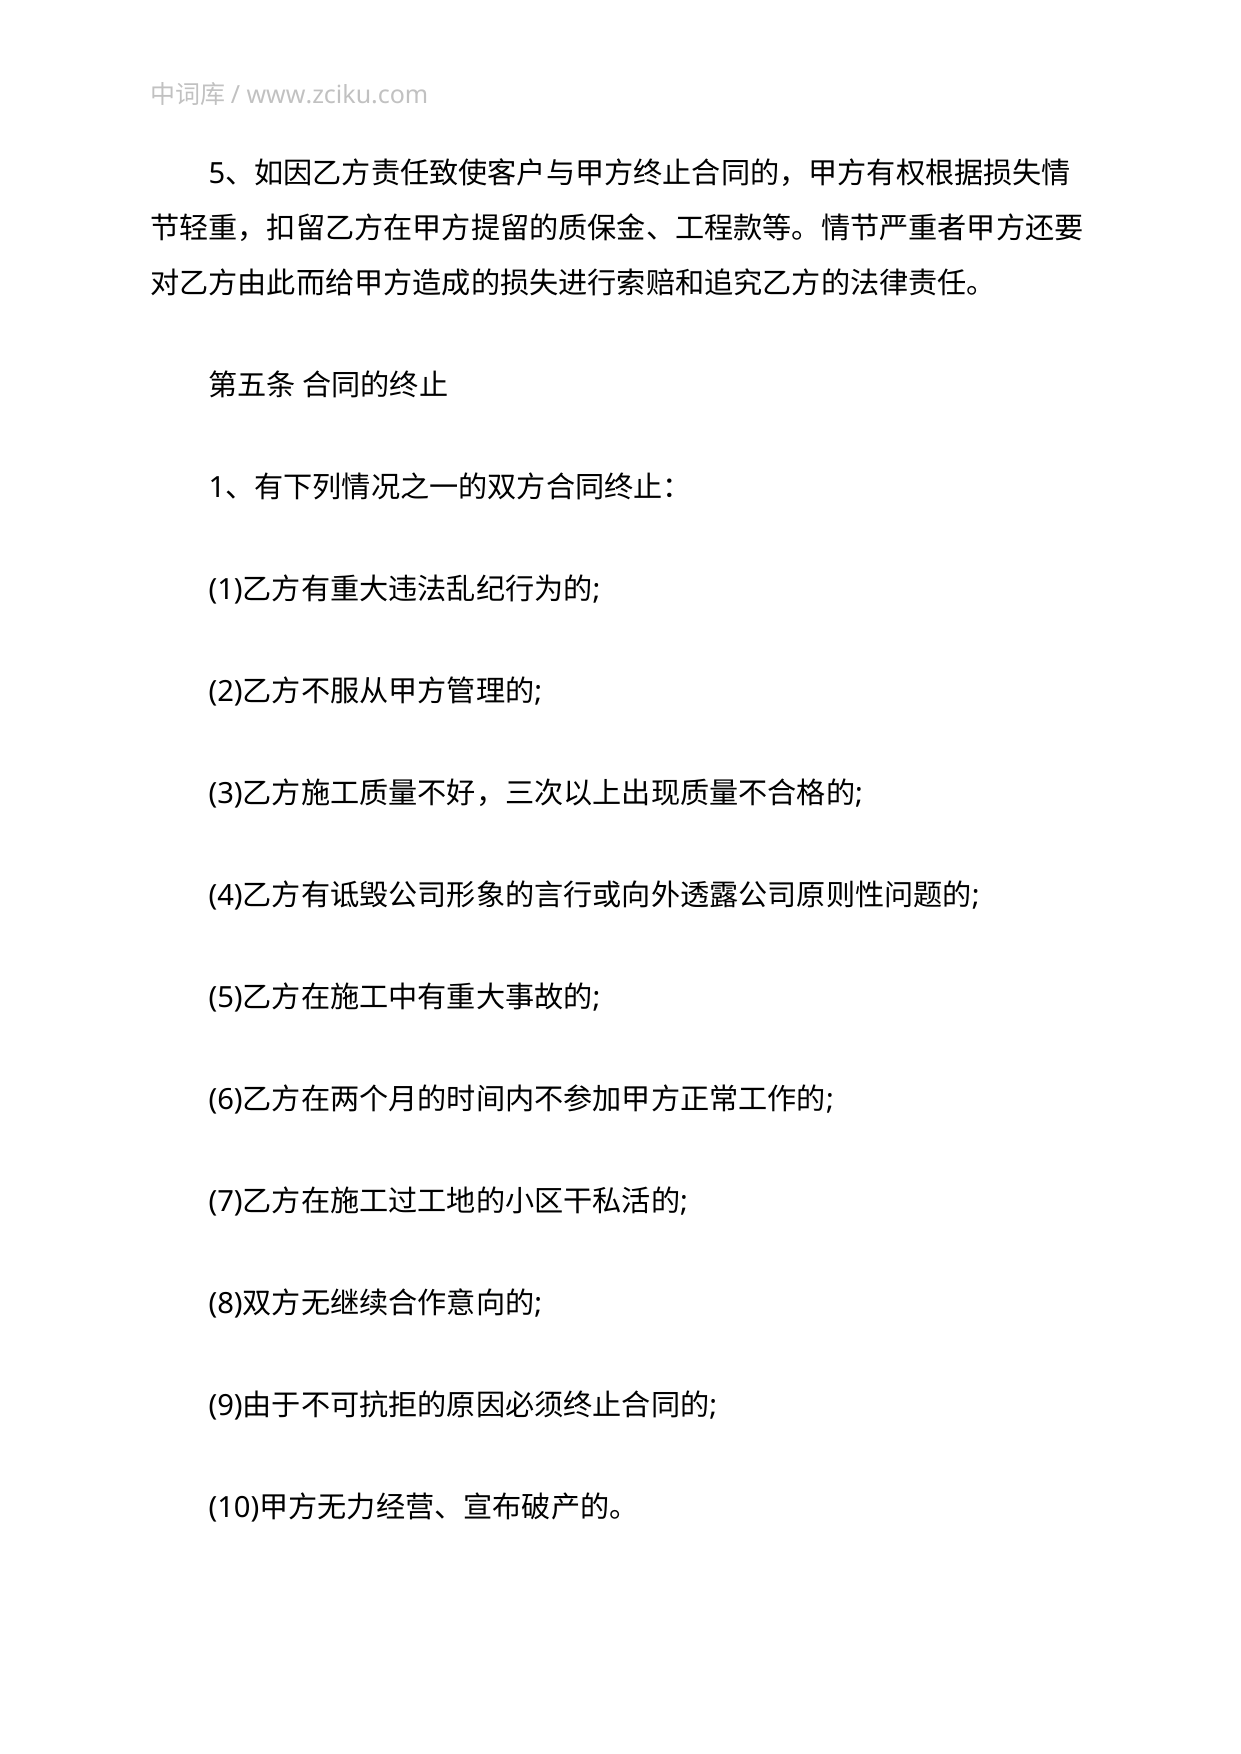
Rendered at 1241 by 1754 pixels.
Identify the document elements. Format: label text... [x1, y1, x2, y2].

text (5)乙方在施工中有重大事故的; [150, 973, 1090, 1016]
text (3)乙方施工质量不好，三次以上出现质量不合格的; [150, 769, 1090, 812]
text (9)由于不可抗拒的原因必须终止合同的; [150, 1381, 1090, 1424]
text 1、有下列情况之一的双方合同终止： [150, 463, 1090, 506]
text 第五条 合同的终止 [150, 362, 1090, 404]
text (2)乙方不服从甲方管理的; [150, 667, 1090, 710]
text (10)甲方无力经营、宣布破产的。 [150, 1483, 1090, 1526]
text (8)双方无继续合作意向的; [150, 1279, 1090, 1322]
text (1)乙方有重大违法乱纪行为的; [150, 565, 1090, 608]
text (6)乙方在两个月的时间内不参加甲方正常工作的; [150, 1075, 1090, 1118]
text (4)乙方有诋毁公司形象的言行或向外透露公司原则性问题的; [150, 871, 1090, 914]
text 5、如因乙方责任致使客户与甲方终止合同的，甲方有权根据损失情节轻重，扣留乙方在甲方提留的质保金、工程款等。情节严重者甲方还要对乙方由此而给甲方造成的损失进行索赔和追究乙方的法律责任。 [150, 150, 1090, 302]
text (7)乙方在施工过工地的小区干私活的; [150, 1177, 1090, 1220]
